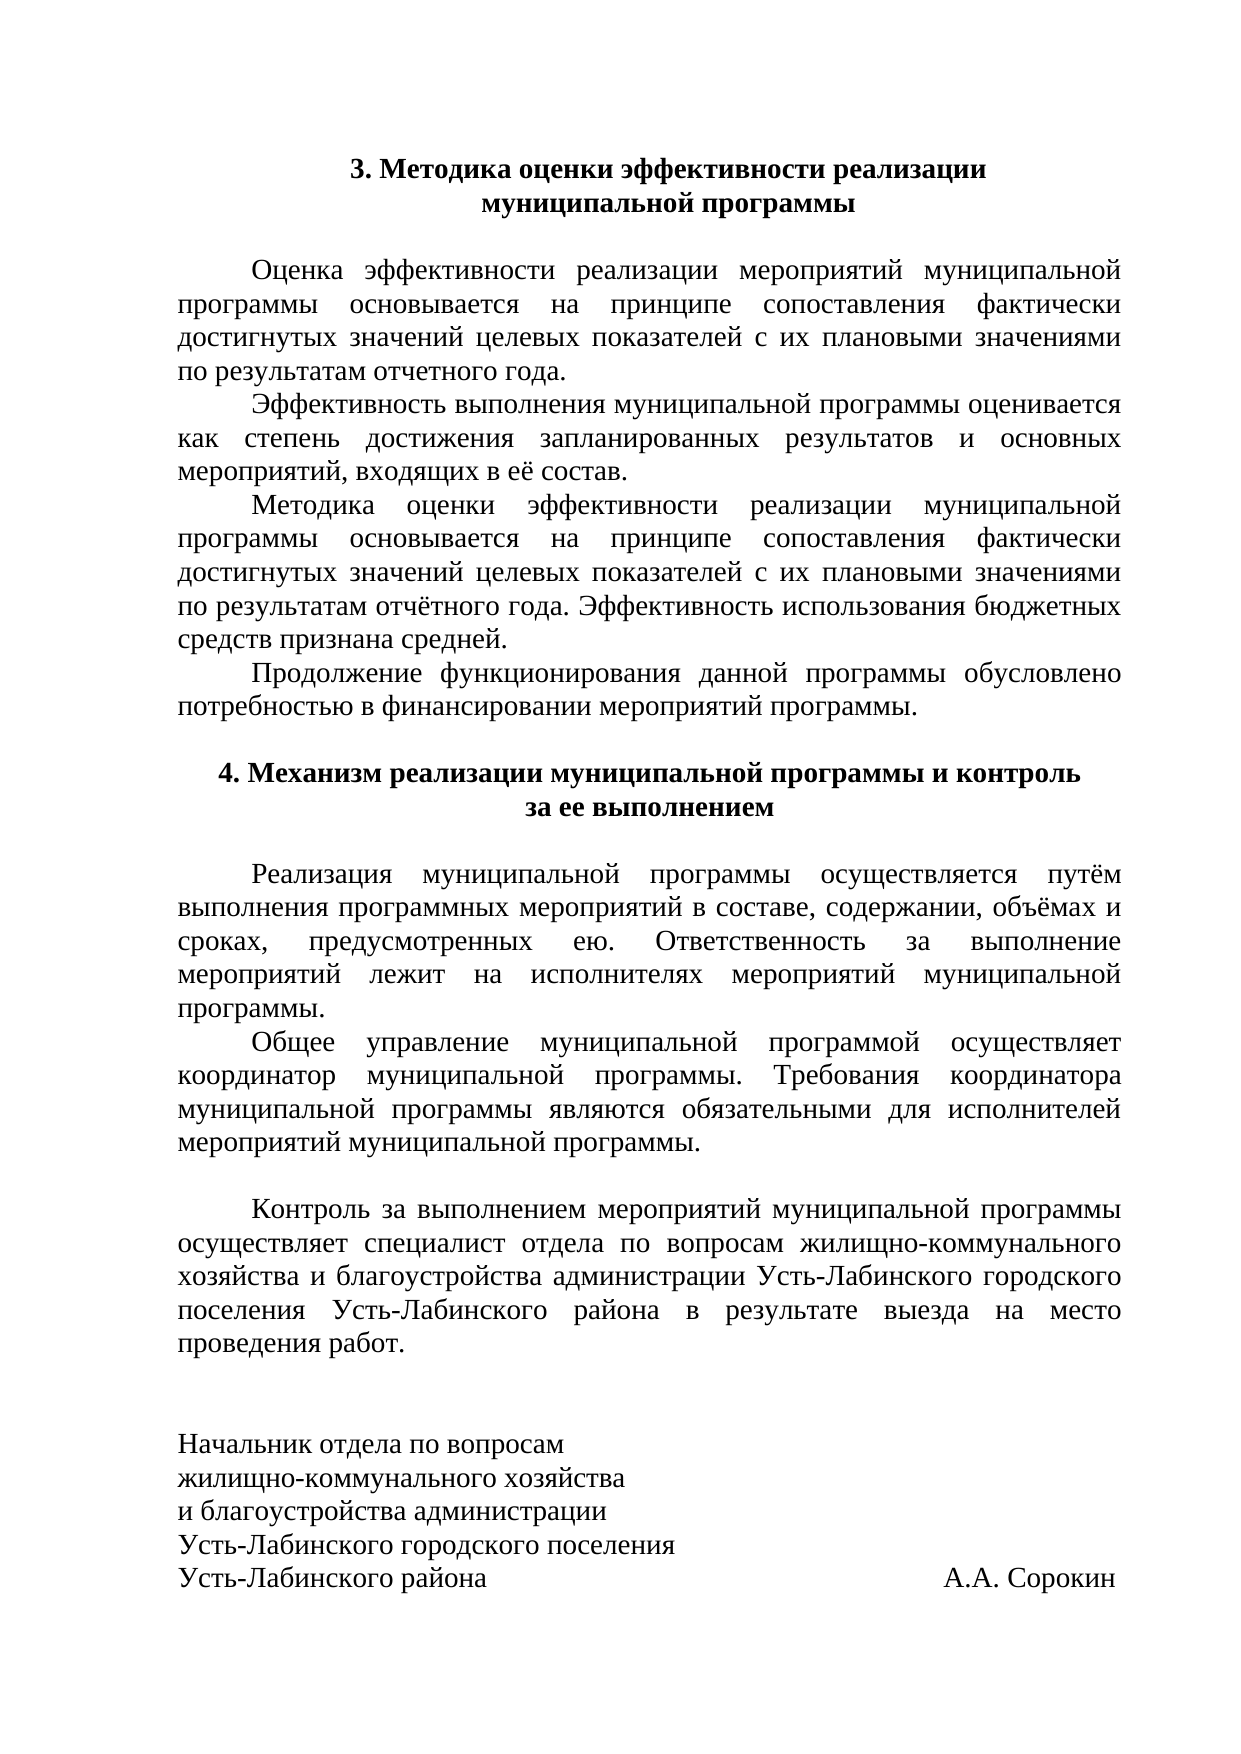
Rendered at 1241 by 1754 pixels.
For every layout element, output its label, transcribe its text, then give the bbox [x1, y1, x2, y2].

text Продолжение функционирования данной программы обусловлено потребностью в финансировании мероприятий программы. [177, 655, 1122, 722]
text Реализация муниципальной программы осуществляется путём выполнения программных мероприятий в составе, содержании, объёмах и сроках, предусмотренных ею. Ответственность за выполнение мероприятий лежит на исполнителях мероприятий муниципальной программы. [177, 856, 1122, 1024]
text Усть-Лабинского городского поселения [177, 1527, 1122, 1560]
text Начальник отдела по вопросам [177, 1426, 1122, 1460]
text Усть-Лабинского района А.А. Сорокин [177, 1560, 1122, 1594]
text и благоустройства администрации [177, 1493, 1122, 1527]
text Оценка эффективности реализации мероприятий муниципальной программы основывается на принципе сопоставления фактически достигнутых значений целевых показателей с их плановыми значениями по результатам отчетного года. [177, 252, 1122, 386]
text Общее управление муниципальной программой осуществляет координатор муниципальной программы. Требования координатора муниципальной программы являются обязательными для исполнителей мероприятий муниципальной программы. [177, 1024, 1122, 1158]
text жилищно-коммунального хозяйства [177, 1460, 1122, 1493]
text Методика оценки эффективности реализации муниципальной программы основывается на принципе сопоставления фактически достигнутых значений целевых показателей с их плановыми значениями по результатам отчётного года. Эффективность использования бюджетных средств признана средней. [177, 487, 1122, 655]
text 4. Механизм реализации муниципальной программы и контроль [177, 755, 1122, 789]
text 3. Методика оценки эффективности реализации [177, 152, 1122, 185]
text Эффективность выполнения муниципальной программы оценивается как степень достижения запланированных результатов и основных мероприятий, входящих в её состав. [177, 386, 1122, 487]
text муниципальной программы [177, 185, 1122, 219]
text Контроль за выполнением мероприятий муниципальной программы осуществляет специалист отдела по вопросам жилищно-коммунального хозяйства и благоустройства администрации Усть-Лабинского городского поселения Усть-Лабинского района в результате выезда на место проведения работ. [177, 1191, 1122, 1359]
text за ее выполнением [177, 789, 1122, 822]
